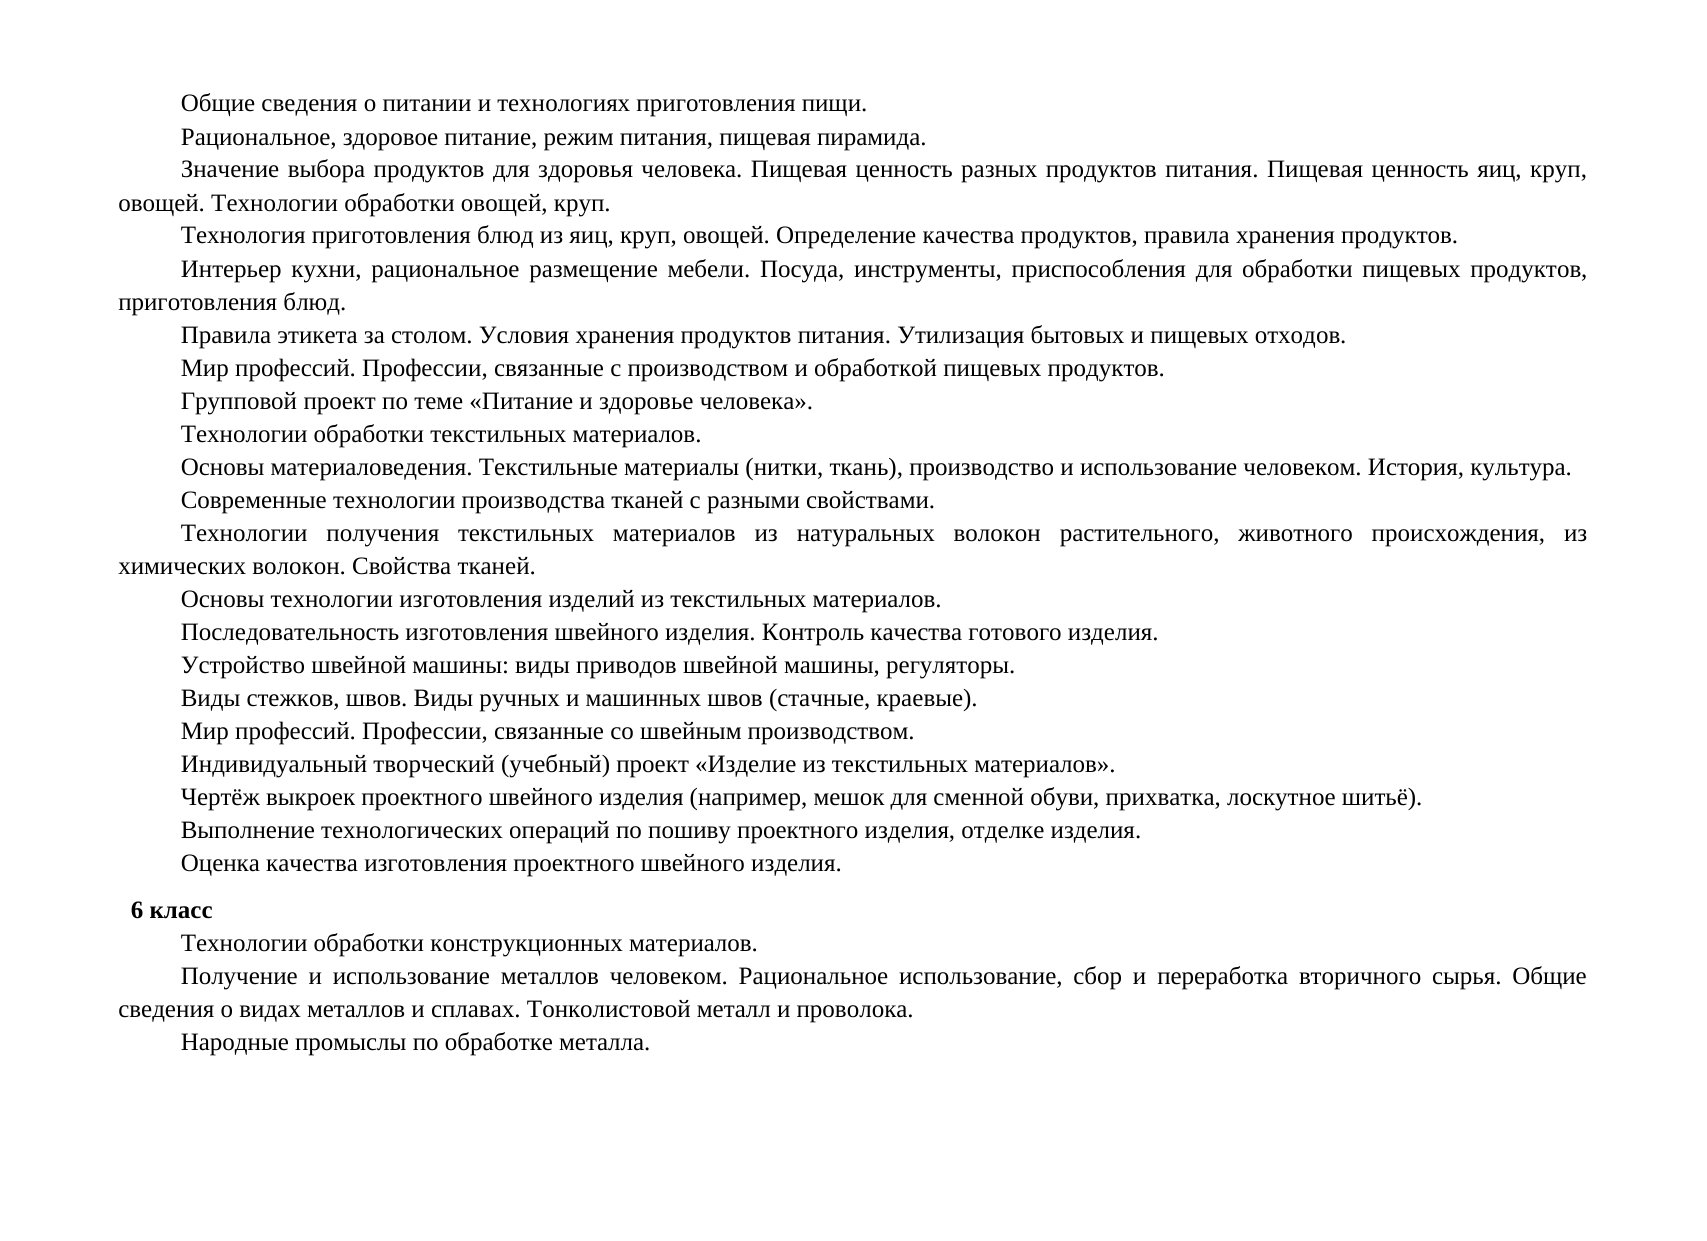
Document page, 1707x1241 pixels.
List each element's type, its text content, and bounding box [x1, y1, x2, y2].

text Получение и использование металлов человеком. Рациональное использование, сбор и переработка вторичного сырья. Общие сведения о видах металлов и сплавах. Тонколистовой металл и проволока. [118, 961, 1588, 1023]
text Мир профессий. Профессии, связанные с производством и обработкой пищевых продуктов. [118, 353, 1588, 381]
text 6 класс [131, 895, 1588, 924]
text Технологии обработки текстильных материалов. [118, 419, 1588, 447]
text Правила этикета за столом. Условия хранения продуктов питания. Утилизация бытовых и пищевых отходов. [118, 320, 1588, 348]
text Последовательность изготовления швейного изделия. Контроль качества готового изделия. [118, 617, 1588, 646]
text Рациональное, здоровое питание, режим питания, пищевая пирамида. [118, 122, 1588, 150]
text Групповой проект по теме «Питание и здоровье человека». [118, 386, 1588, 414]
text Технологии обработки конструкционных материалов. [118, 928, 1588, 957]
text Оценка качества изготовления проектного швейного изделия. [118, 848, 1588, 877]
text Технология приготовления блюд из яиц, круп, овощей. Определение качества продуктов, правила хранения продуктов. [118, 221, 1588, 249]
text Значение выбора продуктов для здоровья человека. Пищевая ценность разных продуктов питания. Пищевая ценность яиц, круп, овощей. Технологии обработки овощей, круп. [118, 154, 1588, 216]
text Основы материаловедения. Текстильные материалы (нитки, ткань), производство и использование человеком. История, культура. [118, 452, 1588, 481]
text Основы технологии изготовления изделий из текстильных материалов. [118, 584, 1588, 613]
text Чертёж выкроек проектного швейного изделия (например, мешок для сменной обуви, прихватка, лоскутное шитьё). [118, 782, 1588, 811]
text Индивидуальный творческий (учебный) проект «Изделие из текстильных материалов». [118, 749, 1588, 778]
text Современные технологии производства тканей с разными свойствами. [118, 485, 1588, 513]
text Технологии получения текстильных материалов из натуральных волокон растительного, животного происхождения, из химических волокон. Свойства тканей. [118, 518, 1588, 579]
text Мир профессий. Профессии, связанные со швейным производством. [118, 716, 1588, 745]
text Интерьер кухни, рациональное размещение мебели. Посуда, инструменты, приспособления для обработки пищевых продуктов, приготовления блюд. [118, 254, 1588, 315]
text Устройство швейной машины: виды приводов швейной машины, регуляторы. [118, 650, 1588, 679]
text Народные промыслы по обработке металла. [118, 1027, 1588, 1056]
text Выполнение технологических операций по пошиву проектного изделия, отделке изделия. [118, 815, 1588, 844]
text Виды стежков, швов. Виды ручных и машинных швов (стачные, краевые). [118, 683, 1588, 712]
text Общие сведения о питании и технологиях приготовления пищи. [118, 88, 1588, 117]
